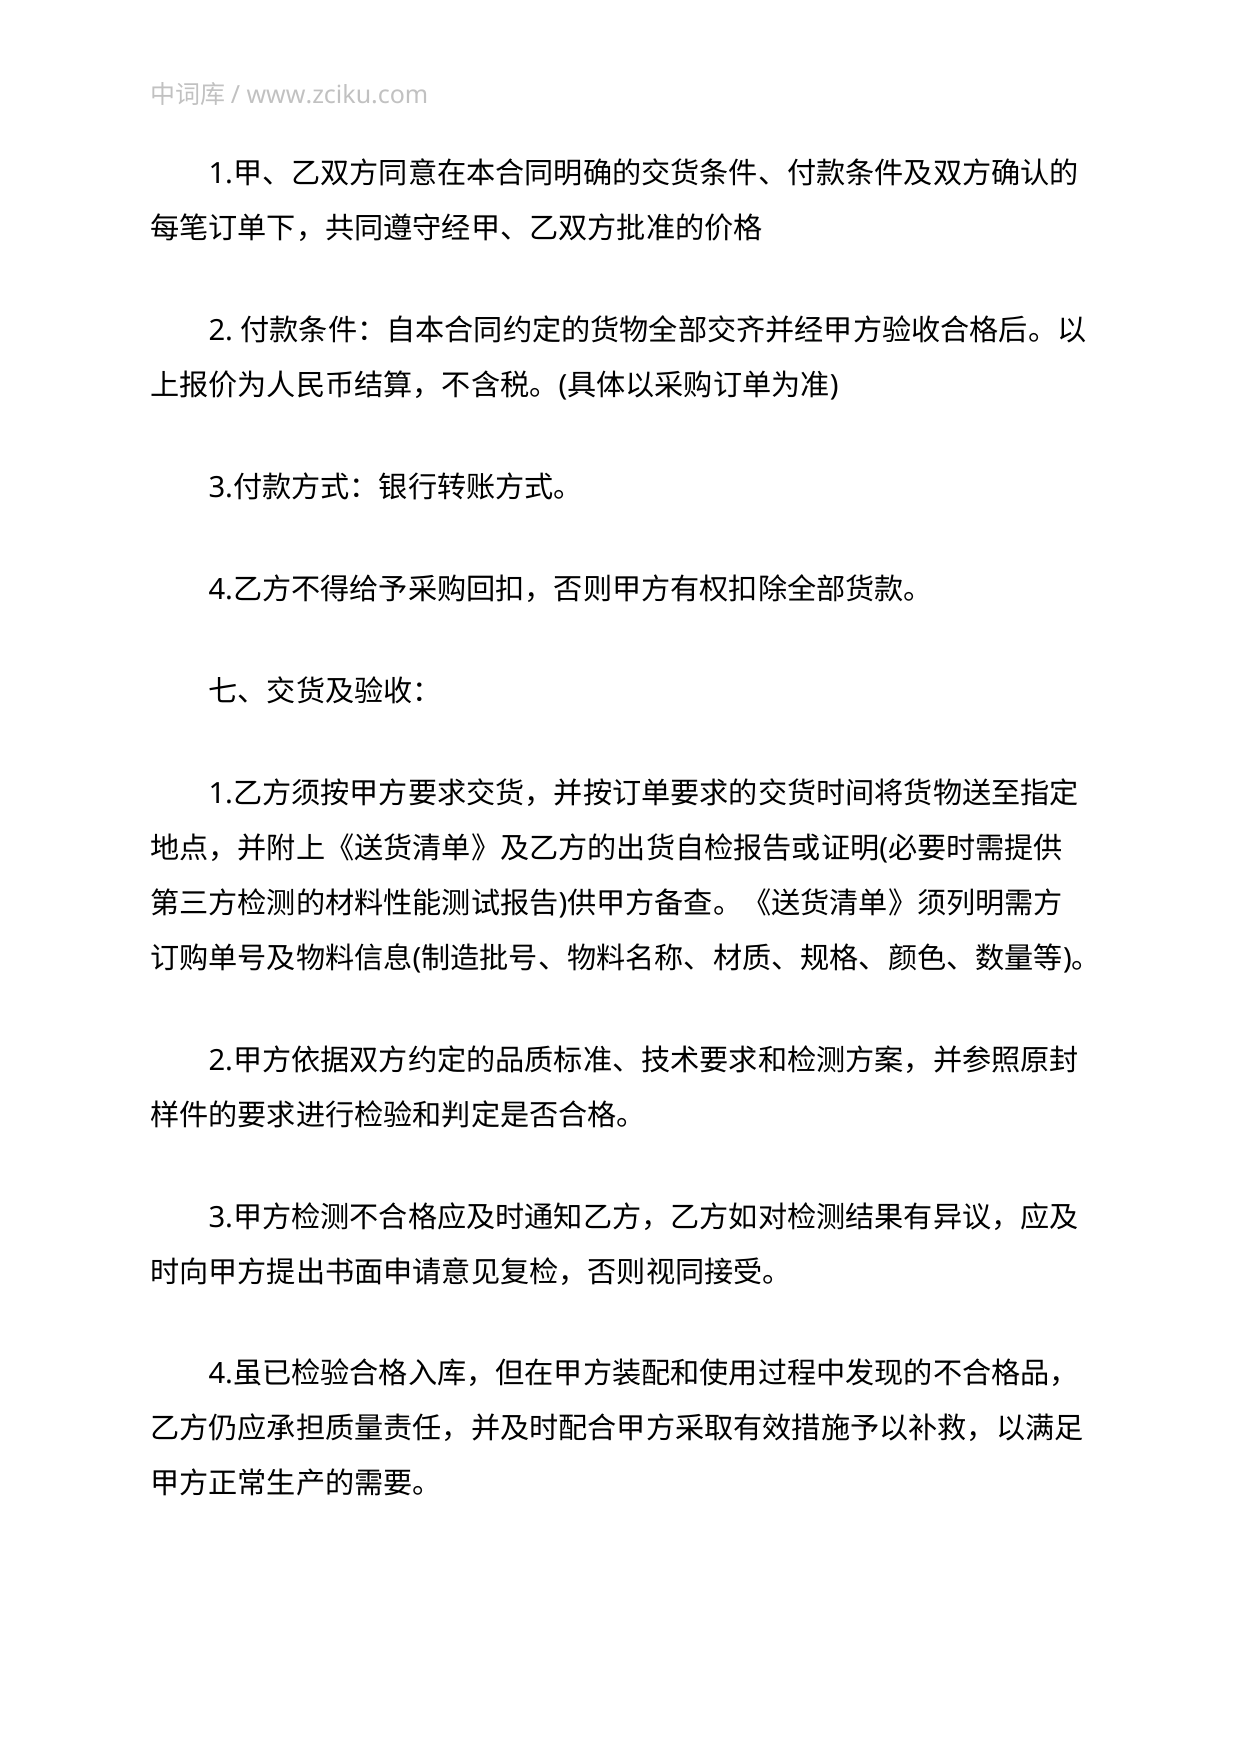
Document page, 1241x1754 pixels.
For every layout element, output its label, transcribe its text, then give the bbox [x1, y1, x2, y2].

text 1.甲、乙双方同意在本合同明确的交货条件、付款条件及双方确认的每笔订单下，共同遵守经甲、乙双方批准的价格 [150, 150, 1090, 247]
text 七、交货及验收： [150, 668, 1090, 710]
text 2. 付款条件：自本合同约定的货物全部交齐并经甲方验收合格后。以上报价为人民币结算，不含税。(具体以采购订单为准) [150, 307, 1090, 404]
text 3.甲方检测不合格应及时通知乙方，乙方如对检测结果有异议，应及时向甲方提出书面申请意见复检，否则视同接受。 [150, 1193, 1090, 1291]
text 4.虽已检验合格入库，但在甲方装配和使用过程中发现的不合格品，乙方仍应承担质量责任，并及时配合甲方采取有效措施予以补救，以满足甲方正常生产的需要。 [150, 1350, 1090, 1502]
text 3.付款方式：银行转账方式。 [150, 464, 1090, 506]
text 2.甲方依据双方约定的品质标准、技术要求和检测方案，并参照原封样件的要求进行检验和判定是否合格。 [150, 1036, 1090, 1134]
text 4.乙方不得给予采购回扣，否则甲方有权扣除全部货款。 [150, 566, 1090, 608]
text 1.乙方须按甲方要求交货，并按订单要求的交货时间将货物送至指定地点，并附上《送货清单》及乙方的出货自检报告或证明(必要时需提供第三方检测的材料性能测试报告)供甲方备查。《送货清单》须列明需方订购单号及物料信息(制造批号、物料名称、材质、规格、颜色、数量等)。 [150, 769, 1090, 977]
